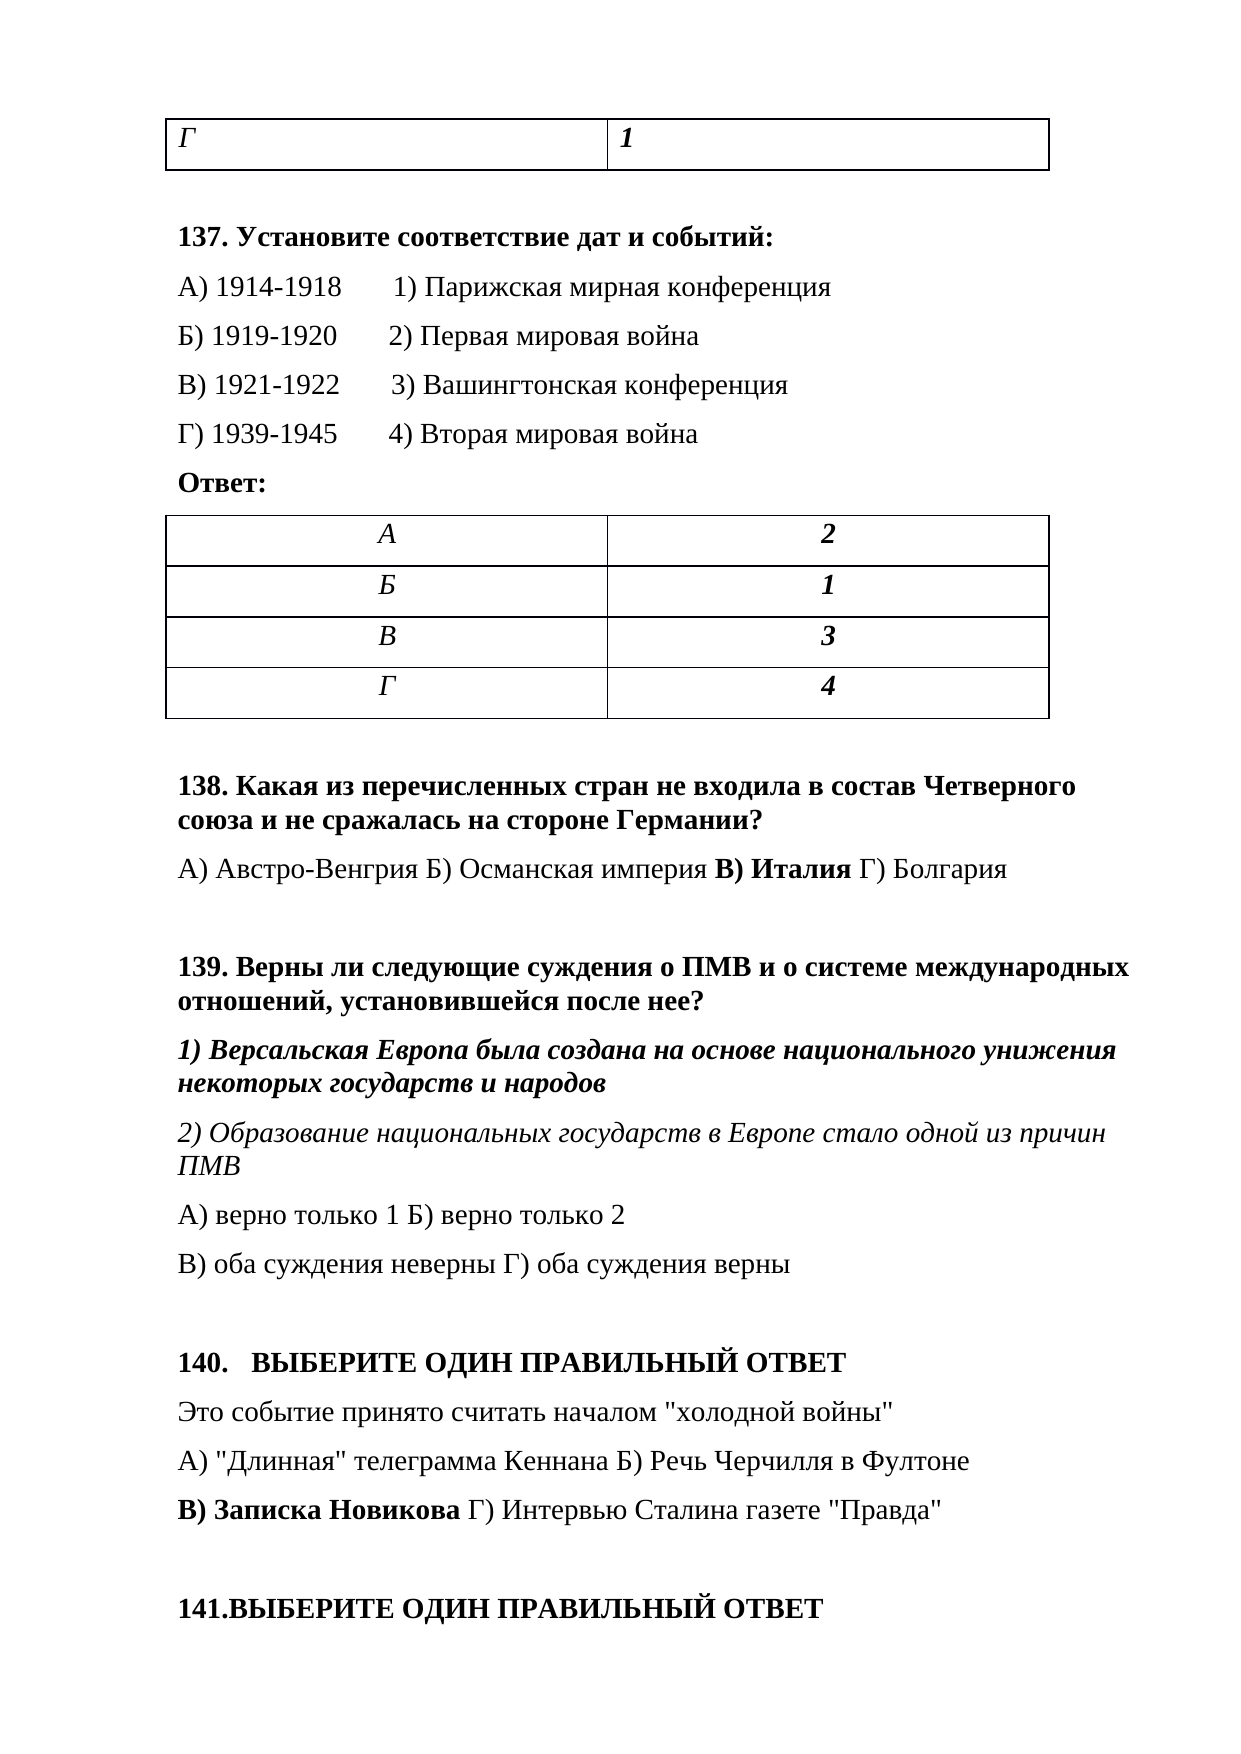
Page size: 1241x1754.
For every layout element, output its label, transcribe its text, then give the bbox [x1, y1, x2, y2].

table_header 2 [608, 516, 1048, 565]
text Ответ: [177, 465, 1152, 499]
table_cell 1 [608, 120, 1048, 169]
table_cell Б [167, 567, 607, 616]
table_cell 3 [608, 618, 1048, 667]
table_cell 1 [608, 567, 1048, 616]
table_cell Г [167, 120, 607, 169]
text 2) Образование национальных государств в Европе стало одной из причин ПМВ [177, 1115, 1152, 1182]
text А) Австро-Венгрия Б) Османская империя В) Италия Г) Болгария [177, 851, 1152, 884]
text В) 1921-1922 3) Вашингтонская конференция [177, 367, 1152, 401]
text 137. Установите соответствие дат и событий: [177, 219, 1152, 253]
text А) 1914-1918 1) Парижская мирная конференция [177, 269, 1152, 302]
table_cell В [167, 618, 607, 667]
text Г) 1939-1945 4) Вторая мировая война [177, 416, 1152, 450]
table_cell Г [167, 668, 607, 717]
text А) верно только 1 Б) верно только 2 [177, 1197, 1152, 1231]
list ВЫБЕРИТЕ ОДИН ПРАВИЛЬНЫЙ ОТВЕТ [177, 1345, 1152, 1378]
table_cell 4 [608, 668, 1048, 717]
text 1) Версальская Европа была создана на основе национального унижения некоторых государств и народов [177, 1032, 1152, 1099]
table_header А [167, 516, 607, 565]
text Б) 1919-1920 2) Первая мировая война [177, 318, 1152, 351]
text 138. Какая из перечисленных стран не входила в состав Четверного союза и не сражалась на стороне Германии? [177, 768, 1152, 835]
text Это событие принято считать началом "холодной войны" [177, 1394, 1152, 1428]
text А) "Длинная" телеграмма Кеннана Б) Речь Черчилля в Фултоне [177, 1443, 1152, 1477]
text В) оба суждения неверны Г) оба суждения верны [177, 1247, 1152, 1280]
text 139. Верны ли следующие суждения о ПМВ и о системе международных отношений, установившейся после нее? [177, 949, 1152, 1016]
text 141.ВЫБЕРИТЕ ОДИН ПРАВИЛЬНЫЙ ОТВЕТ [177, 1591, 1152, 1624]
text В) Записка Новикова Г) Интервью Сталина газете "Правда" [177, 1492, 1152, 1526]
